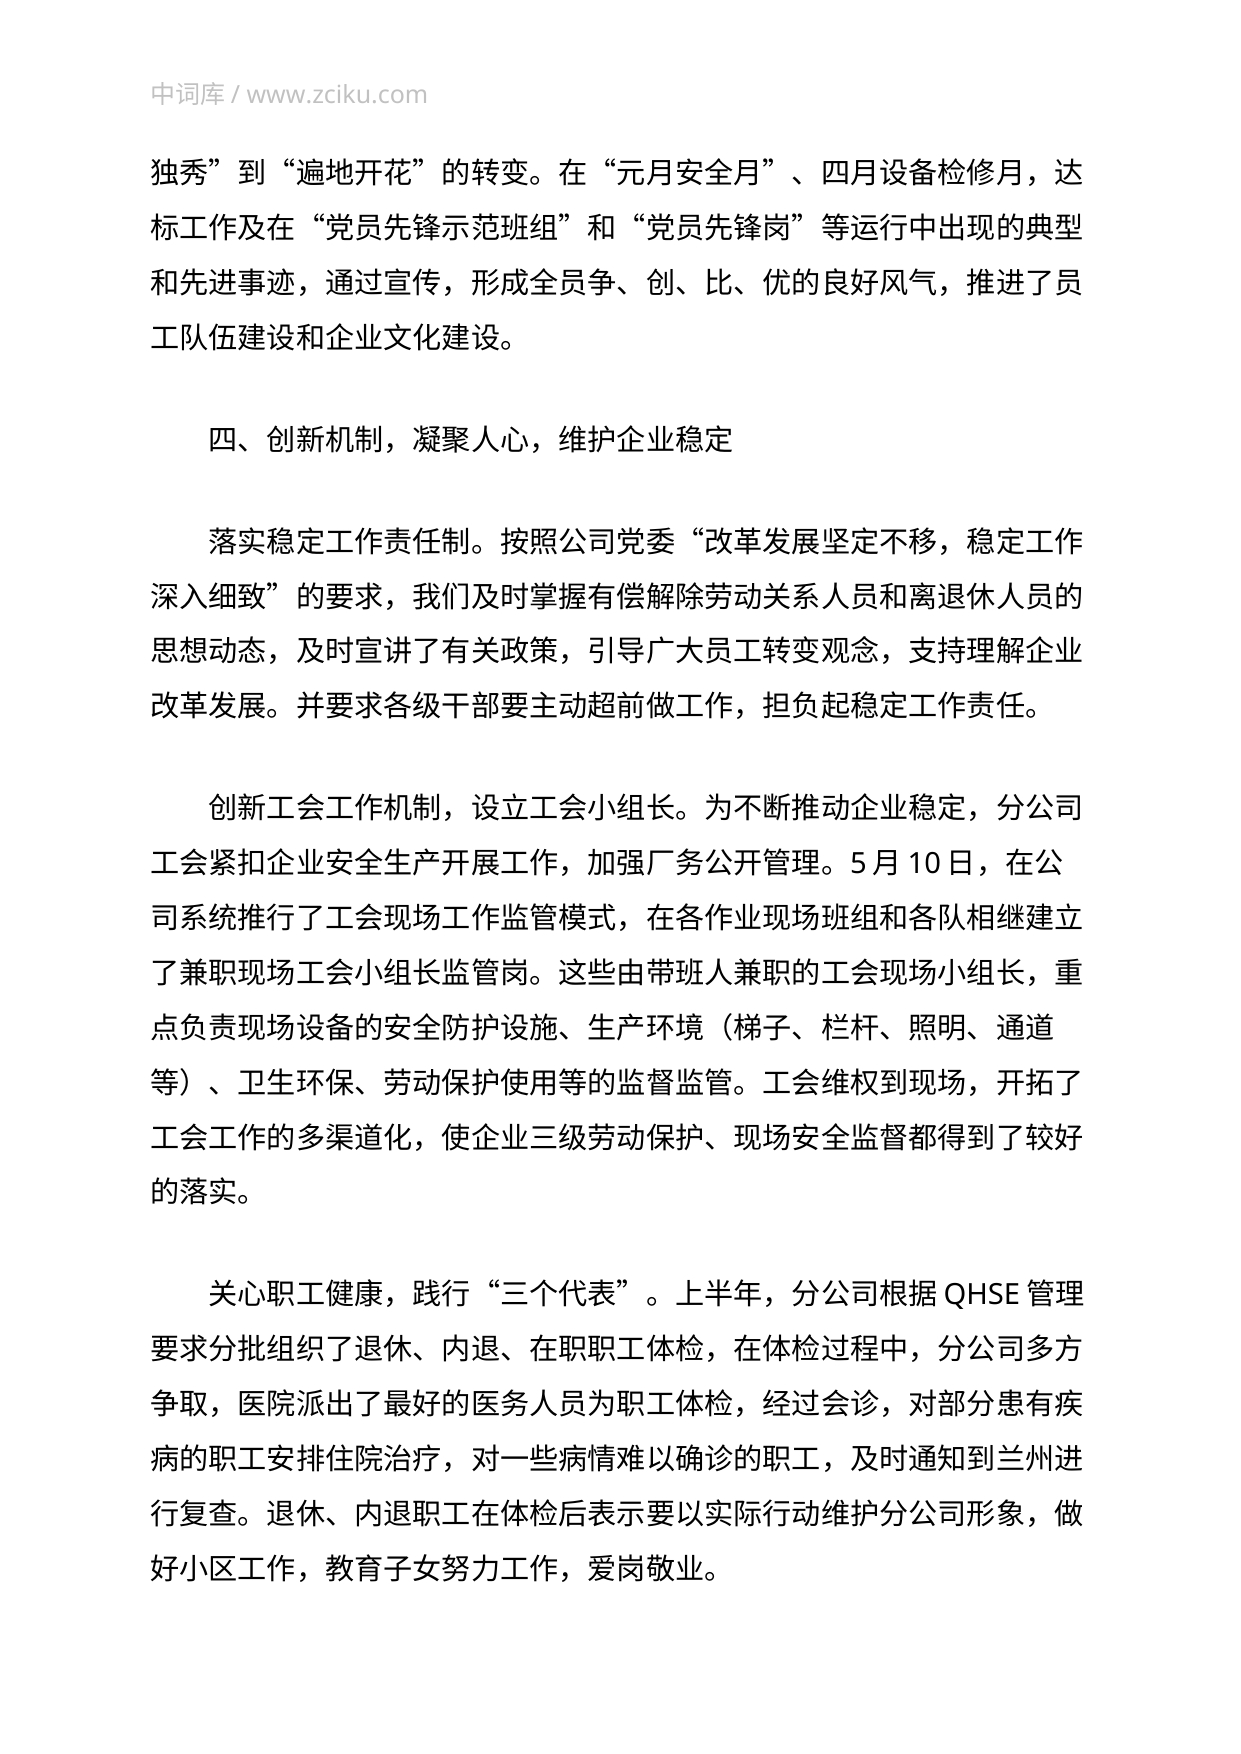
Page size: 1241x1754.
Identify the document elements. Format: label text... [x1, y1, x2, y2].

text 创新工会工作机制，设立工会小组长。为不断推动企业稳定，分公司工会紧扣企业安全生产开展工作，加强厂务公开管理。5月10日，在公司系统推行了工会现场工作监管模式，在各作业现场班组和各队相继建立了兼职现场工会小组长监管岗。这些由带班人兼职的工会现场小组长，重点负责现场设备的安全防护设施、生产环境（梯子、栏杆、照明、通道等）、卫生环保、劳动保护使用等的监督监管。工会维权到现场，开拓了工会工作的多渠道化，使企业三级劳动保护、现场安全监督都得到了较好的落实。 [150, 785, 1090, 1211]
text 关心职工健康，践行“三个代表”。上半年，分公司根据QHSE管理要求分批组织了退休、内退、在职职工体检，在体检过程中，分公司多方争取，医院派出了最好的医务人员为职工体检，经过会诊，对部分患有疾病的职工安排住院治疗，对一些病情难以确诊的职工，及时通知到兰州进行复查。退休、内退职工在体检后表示要以实际行动维护分公司形象，做好小区工作，教育子女努力工作，爱岗敬业。 [150, 1271, 1090, 1588]
text 四、创新机制，凝聚人心，维护企业稳定 [150, 416, 1090, 459]
text 落实稳定工作责任制。按照公司党委“改革发展坚定不移，稳定工作深入细致”的要求，我们及时掌握有偿解除劳动关系人员和离退休人员的思想动态，及时宣讲了有关政策，引导广大员工转变观念，支持理解企业改革发展。并要求各级干部要主动超前做工作，担负起稳定工作责任。 [150, 518, 1090, 725]
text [150, 150, 1090, 357]
